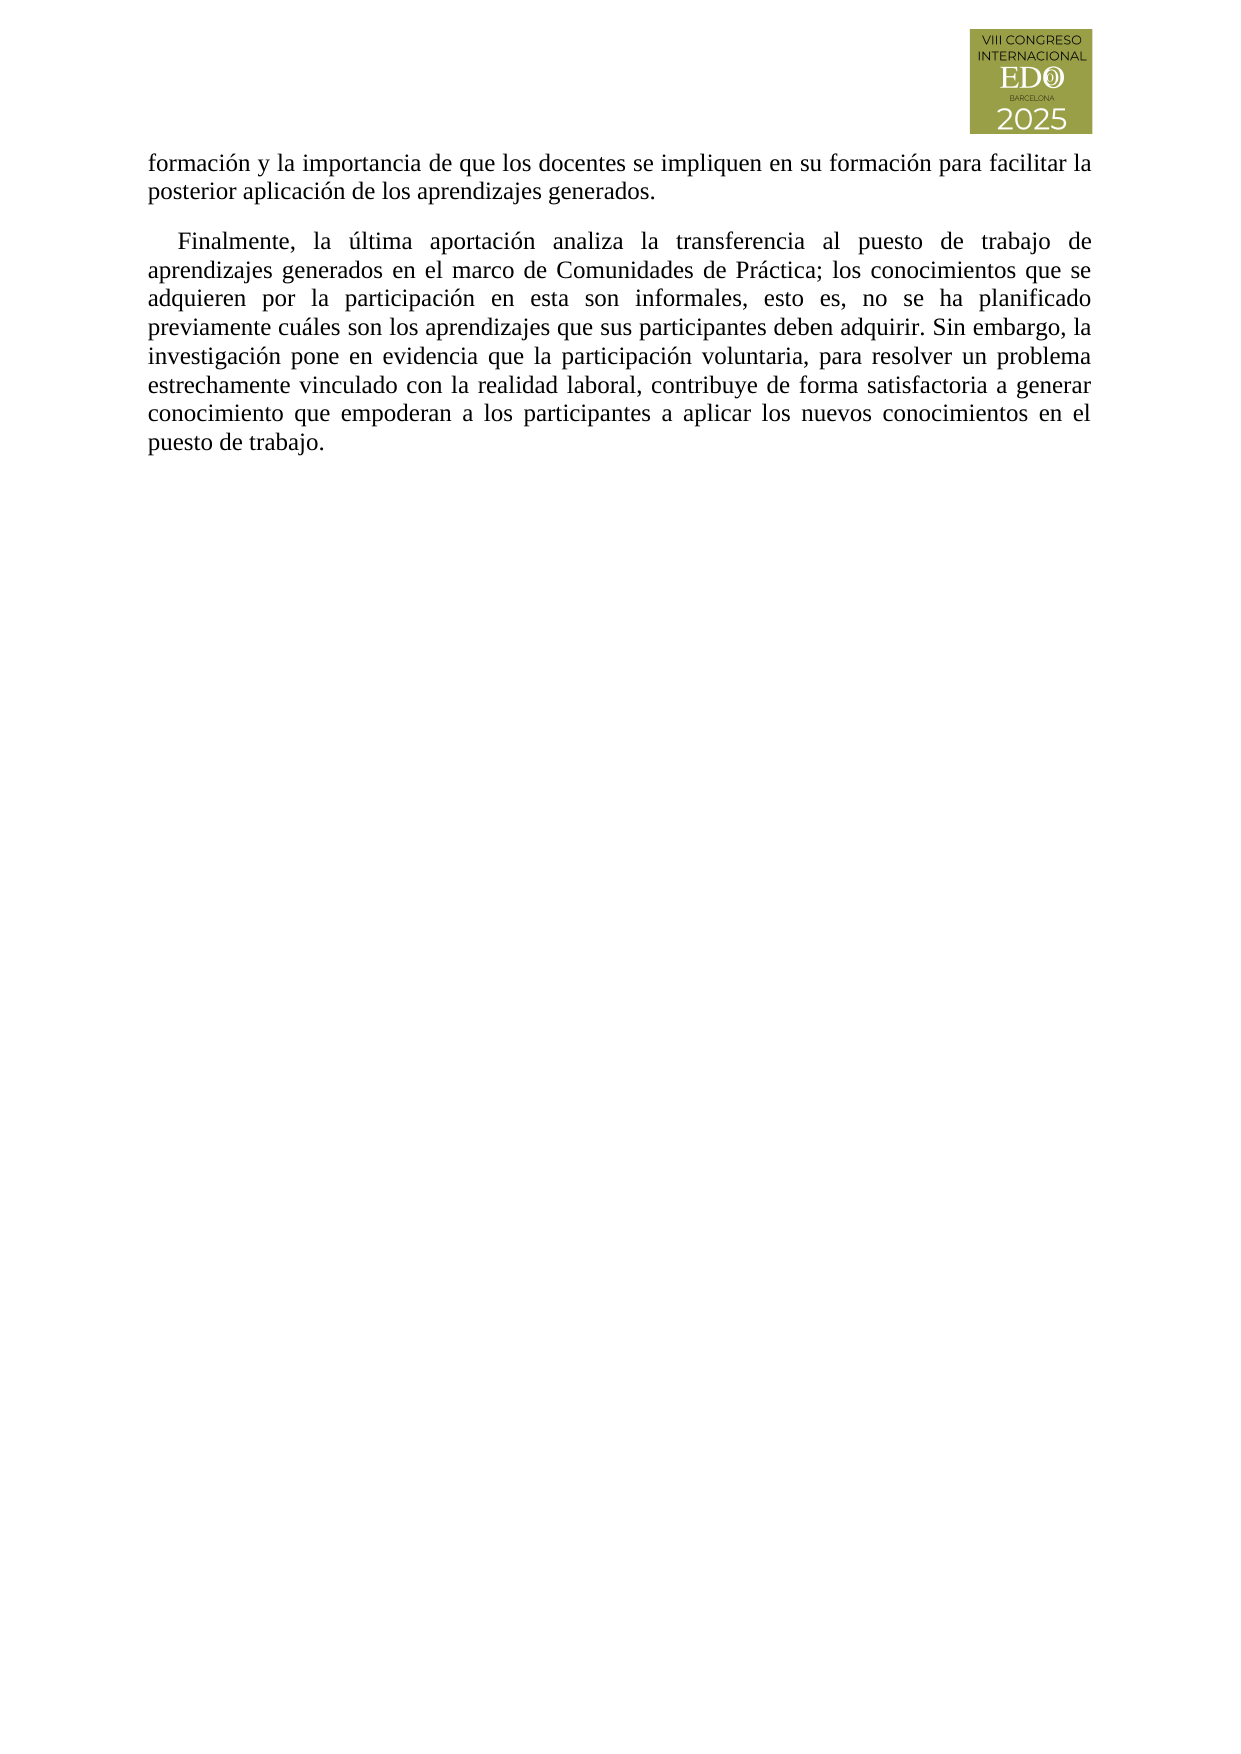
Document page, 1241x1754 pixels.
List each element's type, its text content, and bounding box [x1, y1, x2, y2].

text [148, 148, 1092, 205]
text Finalmente, la última aportación analiza la transferencia al puesto de trabajo de aprendizajes generados en el marco de Comunidades de Práctica; los conocimientos que se adquieren por la participación en esta son informales, esto es, no se ha planificado previamente cuáles son los aprendizajes que sus participantes deben adquirir. Sin embargo, la investigación pone en evidencia que la participación voluntaria, para resolver un problema estrechamente vinculado con la realidad laboral, contribuye de forma satisfactoria a generar conocimiento que empoderan a los participantes a aplicar los nuevos conocimientos en el puesto de trabajo. [148, 226, 1092, 456]
picture [969, 29, 1093, 134]
